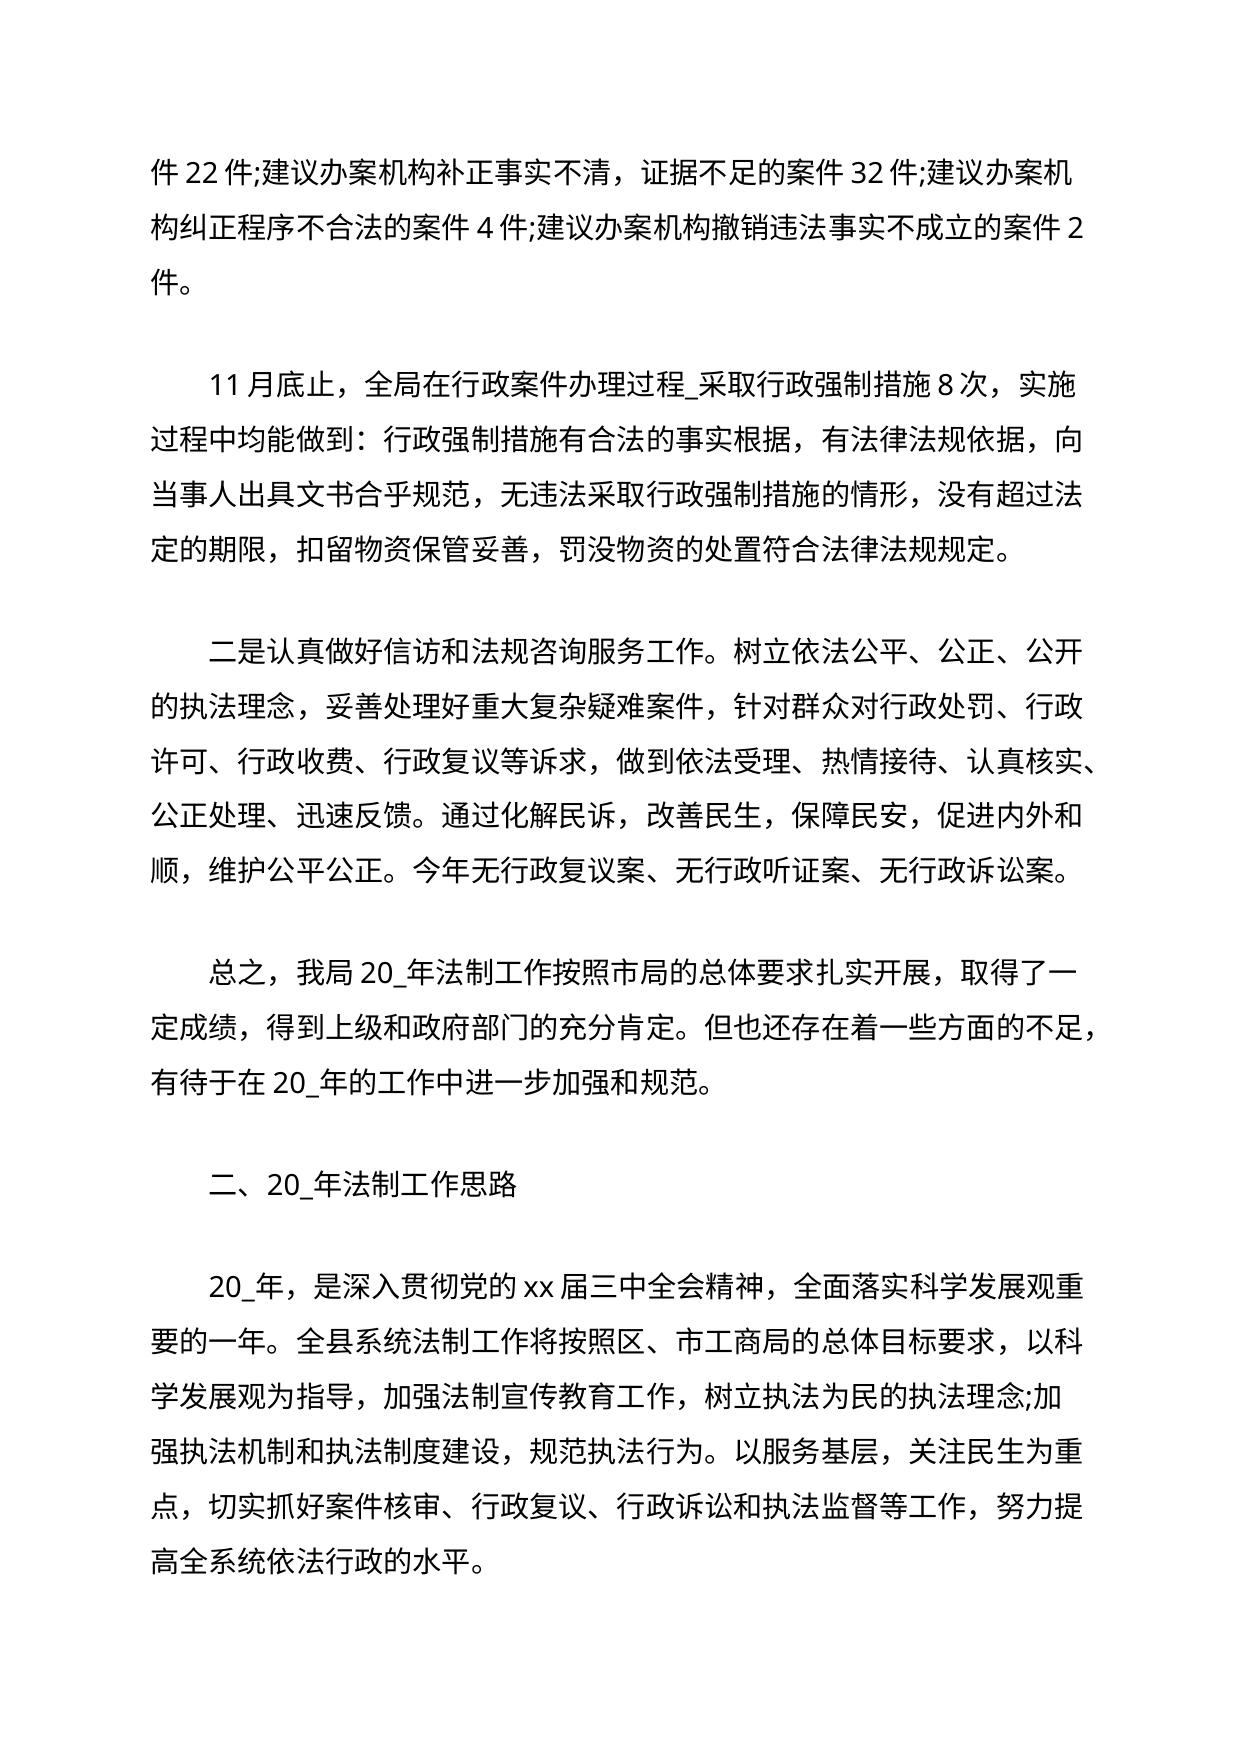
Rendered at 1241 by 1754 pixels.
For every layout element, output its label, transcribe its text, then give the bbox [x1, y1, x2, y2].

text 二、20_年法制工作思路 [150, 1162, 1090, 1204]
text 11月底止，全局在行政案件办理过程_采取行政强制措施8次，实施过程中均能做到：行政强制措施有合法的事实根据，有法律法规依据，向当事人出具文书合乎规范，无违法采取行政强制措施的情形，没有超过法定的期限，扣留物资保管妥善，罚没物资的处置符合法律法规规定。 [150, 362, 1090, 569]
text 20_年，是深入贯彻党的xx届三中全会精神，全面落实科学发展观重要的一年。全县系统法制工作将按照区、市工商局的总体目标要求，以科学发展观为指导，加强法制宣传教育工作，树立执法为民的执法理念;加强执法机制和执法制度建设，规范执法行为。以服务基层，关注民生为重点，切实抓好案件核审、行政复议、行政诉讼和执法监督等工作，努力提高全系统依法行政的水平。 [150, 1263, 1090, 1581]
text 二是认真做好信访和法规咨询服务工作。树立依法公平、公正、公开的执法理念，妥善处理好重大复杂疑难案件，针对群众对行政处罚、行政许可、行政收费、行政复议等诉求，做到依法受理、热情接待、认真核实、公正处理、迅速反馈。通过化解民诉，改善民生，保障民安，促进内外和顺，维护公平公正。今年无行政复议案、无行政听证案、无行政诉讼案。 [150, 628, 1090, 890]
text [150, 150, 1090, 302]
text 总之，我局20_年法制工作按照市局的总体要求扎实开展，取得了一定成绩，得到上级和政府部门的充分肯定。但也还存在着一些方面的不足，有待于在20_年的工作中进一步加强和规范。 [150, 950, 1090, 1102]
